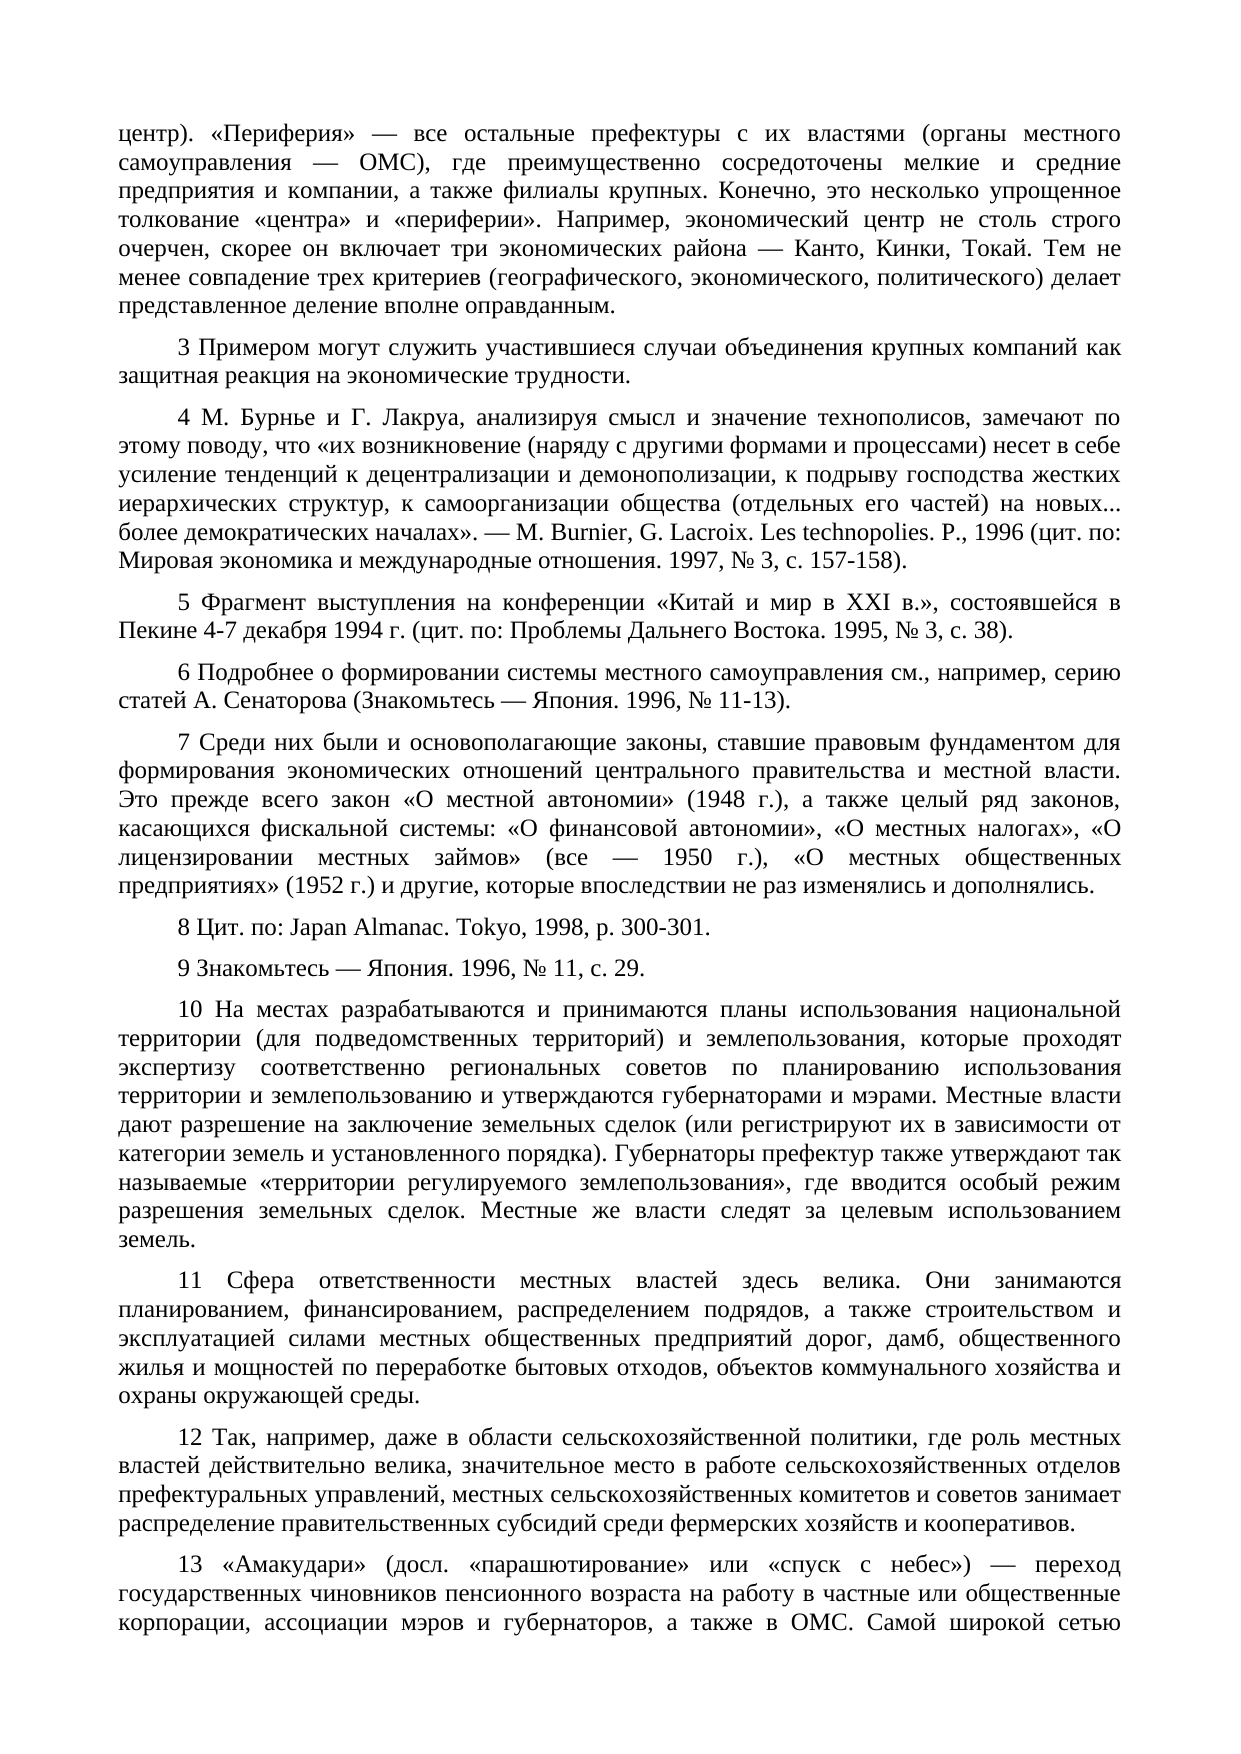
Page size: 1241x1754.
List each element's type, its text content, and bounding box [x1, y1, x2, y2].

text 8 Цит. по: Japan Almanac. Tokyo, 1998, p. 300-301. [118, 912, 1122, 941]
text 11 Сфера ответственности местных властей здесь велика. Они занимаются планированием, финансированием, распределением подрядов, а также строительством и эксплуатацией силами местных общественных предприятий дорог, дамб, общественного жилья и мощностей по переработке бытовых отходов, объектов коммунального хозяйства и охраны окружающей среды. [118, 1266, 1122, 1409]
text 12 Так, например, даже в области сельскохозяйственной политики, где роль местных властей действительно велика, значительное место в работе сельскохозяйственных отделов префектуральных управлений, местных сельскохозяйственных комитетов и советов занимает распределение правительственных субсидий среди фермерских хозяйств и кооперативов. [118, 1422, 1122, 1537]
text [118, 1549, 1122, 1636]
text 6 Подробнее о формировании системы местного самоуправления см., например, серию статей А. Сенаторова (Знакомьтесь — Япония. 1996, № 11-13). [118, 657, 1122, 714]
text 7 Среди них были и основополагающие законы, ставшие правовым фундаментом для формирования экономических отношений центрального правительства и местной власти. Это прежде всего закон «О местной автономии» (1948 г.), а также целый ряд законов, касающихся фискальной системы: «О финансовой автономии», «О местных налогах», «О лицензировании местных займов» (все — 1950 г.), «О местных общественных предприятиях» (1952 г.) и другие, которые впоследствии не раз изменялись и дополнялись. [118, 727, 1122, 899]
text 5 Фрагмент выступления на конференции «Китай и мир в ХХI в.», состоявшейся в Пекине 4-7 декабря 1994 г. (цит. по: Проблемы Дальнего Востока. 1995, № 3, с. 38). [118, 587, 1122, 644]
text 10 На местах разрабатываются и принимаются планы использования национальной территории (для подведомственных территорий) и землепользования, которые проходят экспертизу соответственно региональных советов по планированию использования территории и землепользованию и утверждаются губернаторами и мэрами. Местные власти дают разрешение на заключение земельных сделок (или регистрируют их в зависимости от категории земель и установленного порядка). Губернаторы префектур также утверждают так называемые «территории регулируемого землепользования», где вводится особый режим разрешения земельных сделок. Местные же власти следят за целевым использованием земель. [118, 994, 1122, 1253]
text 9 Знакомьтесь — Япония. 1996, № 11, с. 29. [118, 953, 1122, 982]
text 4 М. Бурнье и Г. Лакруа, анализируя смысл и значение технополисов, замечают по этому поводу, что «их возникновение (наряду с другими формами и процессами) несет в себе усиление тенденций к децентрализации и демонополизации, к подрыву господства жестких иерархических структур, к самоорганизации общества (отдельных его частей) на новых... более демократических началах». — M. Burnier, G. Lacroix. Les technopolies. P., 1996 (цит. по: Мировая экономика и международные отношения. 1997, № 3, с. 157-158). [118, 402, 1122, 574]
text 3 Примером могут служить участившиеся случаи объединения крупных компаний как защитная реакция на экономические трудности. [118, 332, 1122, 389]
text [118, 118, 1122, 319]
